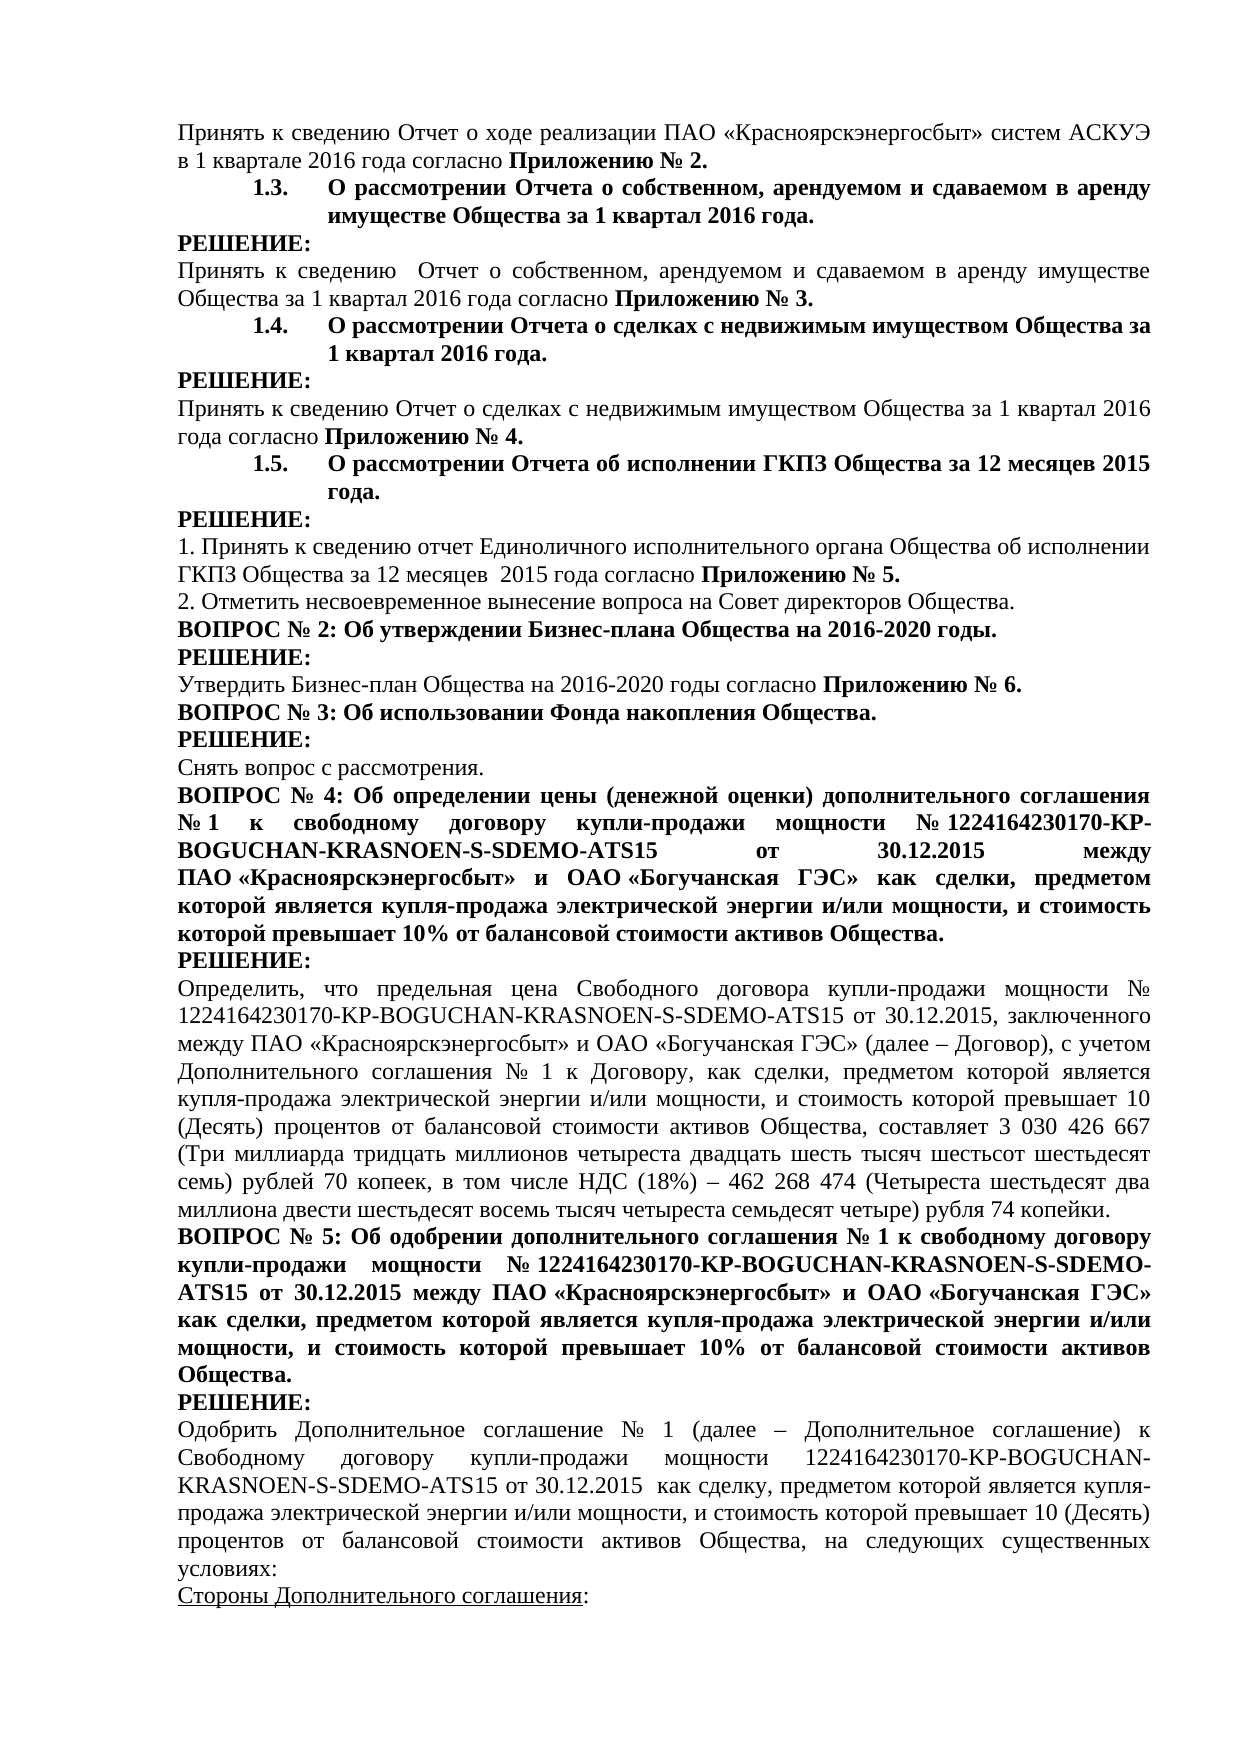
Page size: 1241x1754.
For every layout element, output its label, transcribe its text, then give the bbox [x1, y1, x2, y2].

list 1. Принять к сведению отчет Единоличного исполнительного органа Общества об исполнении ГКПЗ Общества за 12 месяцев 2015 года согласно Приложению № 5. [177, 532, 1152, 587]
text РЕШЕНИЕ: [177, 1388, 1151, 1416]
text РЕШЕНИЕ: [177, 946, 1151, 974]
text РЕШЕНИЕ: [177, 504, 1151, 532]
text РЕШЕНИЕ: [177, 643, 1151, 670]
text Стороны Дополнительного соглашения: [177, 1581, 1152, 1609]
text Определить, что предельная цена Свободного договора купли-продажи мощности № 1224164230170-KP-BOGUCHAN-KRASNOEN-S-SDEMO-ATS15 от 30.12.2015, заключенного между ПАО «Красноярскэнергосбыт» и ОАО «Богучанская ГЭС» (далее – Договор), с учетом Дополнительного соглашения № 1 к Договору, как сделки, предметом которой является купля-продажа электрической энергии и/или мощности, и стоимость которой превышает 10 (Десять) процентов от балансовой стоимости активов Общества, составляет 3 030 426 667 (Три миллиарда тридцать миллионов четыреста двадцать шесть тысяч шестьсот шестьдесят семь) рублей 70 копеек, в том числе НДС (18%) – 462 268 474 (Четыреста шестьдесят два миллиона двести шестьдесят восемь тысяч четыреста семьдесят четыре) рубля 74 копейки. [177, 974, 1152, 1222]
list О рассмотрении Отчета об исполнении ГКПЗ Общества за 12 месяцев 2015 года. [252, 449, 1152, 504]
list Утвердить Бизнес-план Общества на 2016-2020 годы согласно Приложению № 6. [177, 670, 1152, 698]
text РЕШЕНИЕ: [177, 367, 1151, 394]
list ВОПРОС № 4: Об определении цены (денежной оценки) дополнительного соглашения № 1 к свободному договору купли-продажи мощности № 1224164230170-KP-BOGUCHAN-KRASNOEN-S-SDEMO-ATS15 от 30.12.2015 между ПАО «Красноярскэнергосбыт» и ОАО «Богучанская ГЭС» как сделки, предметом которой является купля-продажа электрической энергии и/или мощности, и стоимость которой превышает 10% от балансовой стоимости активов Общества. [177, 781, 1152, 946]
list Принять к сведению Отчет о собственном, арендуемом и сдаваемом в аренду имуществе Общества за 1 квартал 2016 года согласно Приложению № 3. [177, 256, 1152, 311]
list Снять вопрос с рассмотрения. [177, 753, 1152, 781]
list ВОПРОС № 3: Об использовании Фонда накопления Общества. [177, 698, 1152, 725]
list О рассмотрении Отчета о собственном, арендуемом и сдаваемом в аренду имуществе Общества за 1 квартал 2016 года. [252, 173, 1152, 228]
text РЕШЕНИЕ: [177, 228, 1151, 256]
list Принять к сведению Отчет о сделках с недвижимым имуществом Общества за 1 квартал 2016 года согласно Приложению № 4. [177, 394, 1152, 449]
text 2. Отметить несвоевременное вынесение вопроса на Совет директоров Общества. [177, 587, 1152, 615]
list ВОПРОС № 5: Об одобрении дополнительного соглашения № 1 к свободному договору купли-продажи мощности № 1224164230170-KP-BOGUCHAN-KRASNOEN-S-SDEMO-ATS15 от 30.12.2015 между ПАО «Красноярскэнергосбыт» и ОАО «Богучанская ГЭС» как сделки, предметом которой является купля-продажа электрической энергии и/или мощности, и стоимость которой превышает 10% от балансовой стоимости активов Общества. [177, 1222, 1152, 1388]
text Одобрить Дополнительное соглашение № 1 (далее – Дополнительное соглашение) к Свободному договору купли-продажи мощности 1224164230170-KP-BOGUCHAN-KRASNOEN-S-SDEMO-ATS15 от 30.12.2015 как сделку, предметом которой является купля-продажа электрической энергии и/или мощности, и стоимость которой превышает 10 (Десять) процентов от балансовой стоимости активов Общества, на следующих существенных условиях: [177, 1416, 1152, 1581]
list Принять к сведению Отчет о ходе реализации ПАО «Красноярскэнергосбыт» систем АСКУЭ в 1 квартале 2016 года согласно Приложению № 2. [177, 118, 1152, 173]
text РЕШЕНИЕ: [177, 725, 1151, 753]
list ВОПРОС № 2: Об утверждении Бизнес-плана Общества на 2016-2020 годы. [177, 615, 1152, 643]
list О рассмотрении Отчета о сделках с недвижимым имуществом Общества за 1 квартал 2016 года. [252, 311, 1152, 367]
